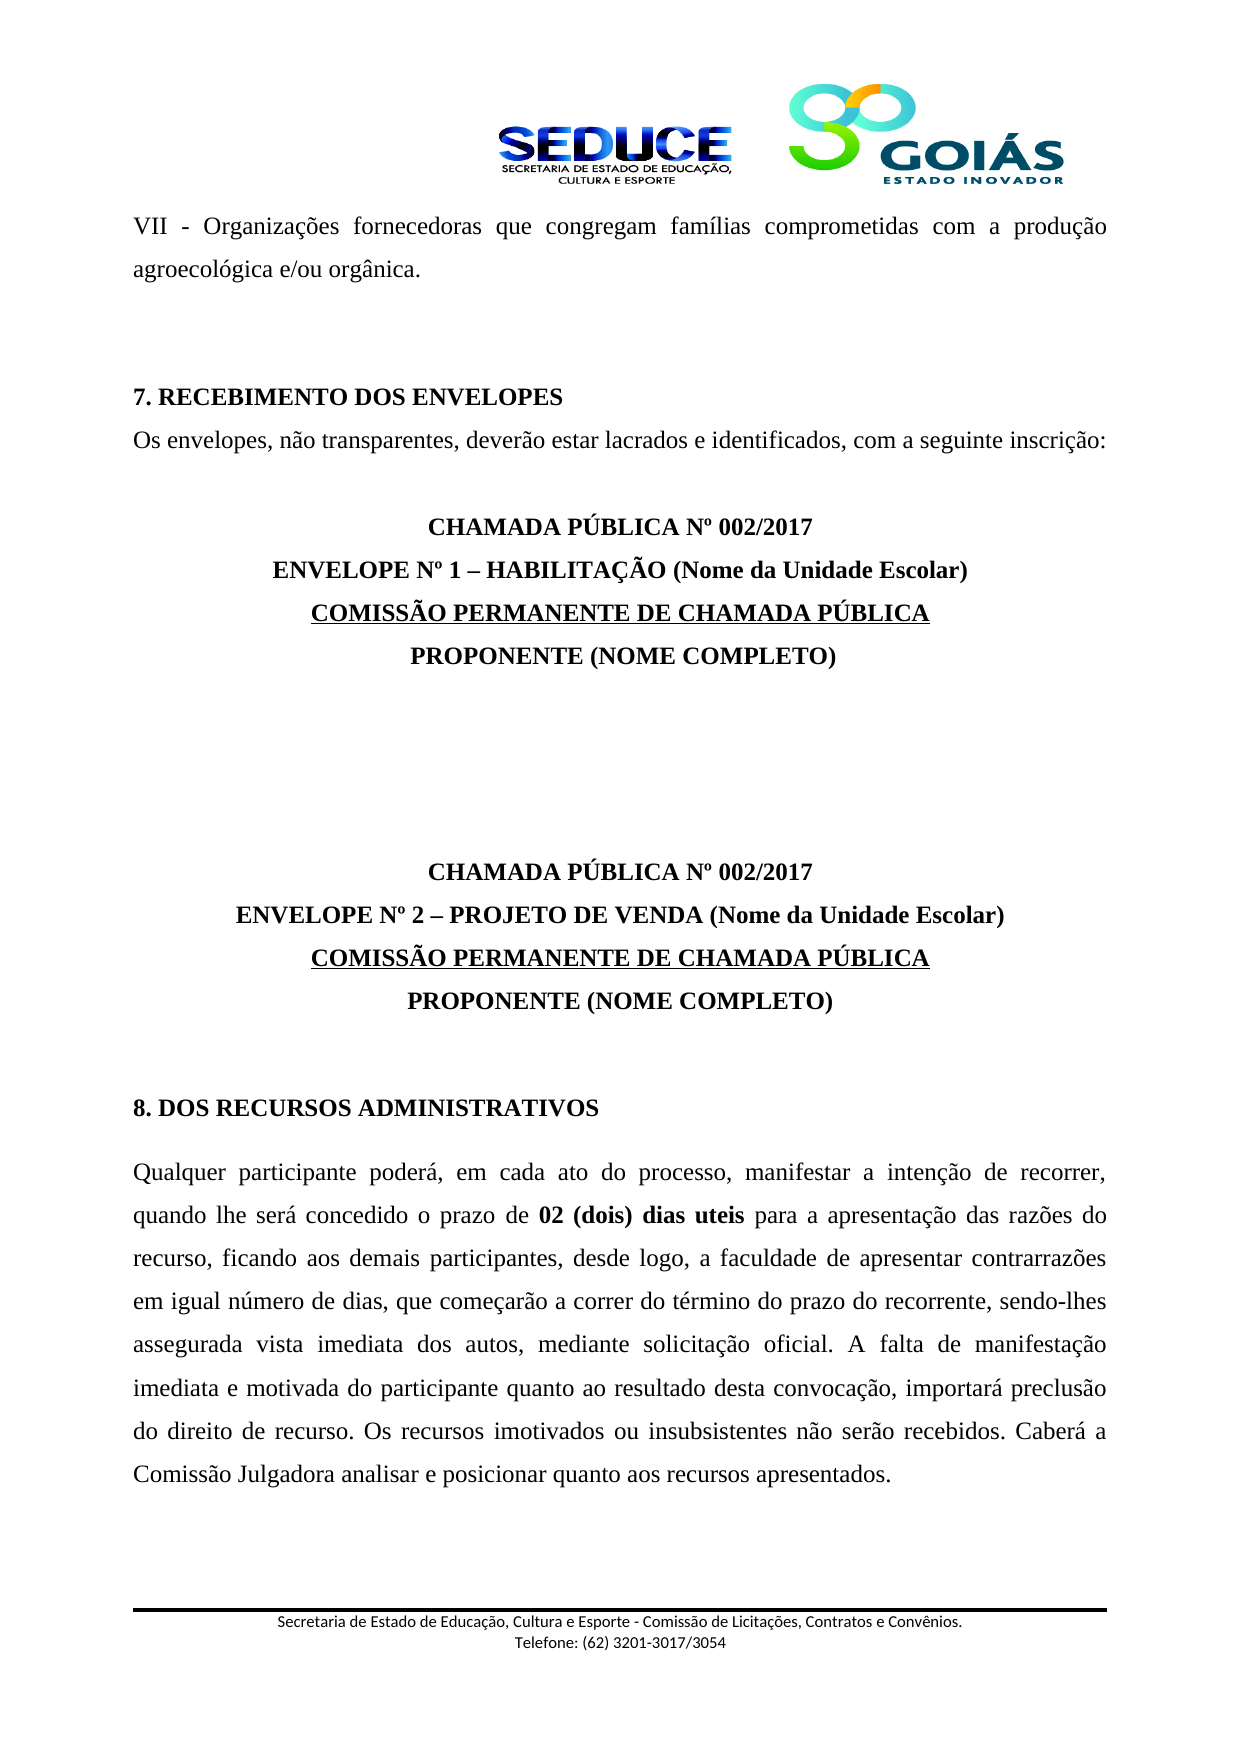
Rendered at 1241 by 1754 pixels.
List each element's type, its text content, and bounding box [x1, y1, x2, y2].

text CHAMADA PÚBLICA Nº 002/2017 [133, 857, 1107, 885]
text ENVELOPE Nº 2 – PROJETO DE VENDA (Nome da Unidade Escolar) [133, 900, 1107, 928]
picture [477, 73, 1108, 212]
text 7. RECEBIMENTO DOS ENVELOPES [133, 382, 1107, 411]
text 8. DOS RECURSOS ADMINISTRATIVOS [133, 1093, 1107, 1122]
text CHAMADA PÚBLICA Nº 002/2017 [133, 512, 1107, 540]
text COMISSÃO PERMANENTE DE CHAMADA PÚBLICA [133, 598, 1107, 627]
text Qualquer participante poderá, em cada ato do processo, manifestar a intenção de recorrer, quando lhe será concedido o prazo de 02 (dois) dias uteis para a apresentação das razões do recurso, ficando aos demais participantes, desde logo, a faculdade de apresentar contrarrazões em igual número de dias, que começarão a correr do término do prazo do recorrente, sendo-lhes assegurada vista imediata dos autos, mediante solicitação oficial. A falta de manifestação imediata e motivada do participante quanto ao resultado desta convocação, importará preclusão do direito de recurso. Os recursos imotivados ou insubsistentes não serão recebidos. Caberá a Comissão Julgadora analisar e posicionar quanto aos recursos apresentados. [133, 1157, 1107, 1488]
text VII - Organizações fornecedoras que congregam famílias comprometidas com a produção agroecológica e/ou orgânica. [133, 211, 1107, 283]
text ENVELOPE Nº 1 – HABILITAÇÃO (Nome da Unidade Escolar) [133, 555, 1107, 583]
text Os envelopes, não transparentes, deverão estar lacrados e identificados, com a seguinte inscrição: [133, 425, 1107, 454]
text PROPONENTE (NOME COMPLETO) [133, 986, 1107, 1015]
text COMISSÃO PERMANENTE DE CHAMADA PÚBLICA [133, 943, 1107, 972]
text PROPONENTE (NOME COMPLETO) [133, 641, 1107, 670]
